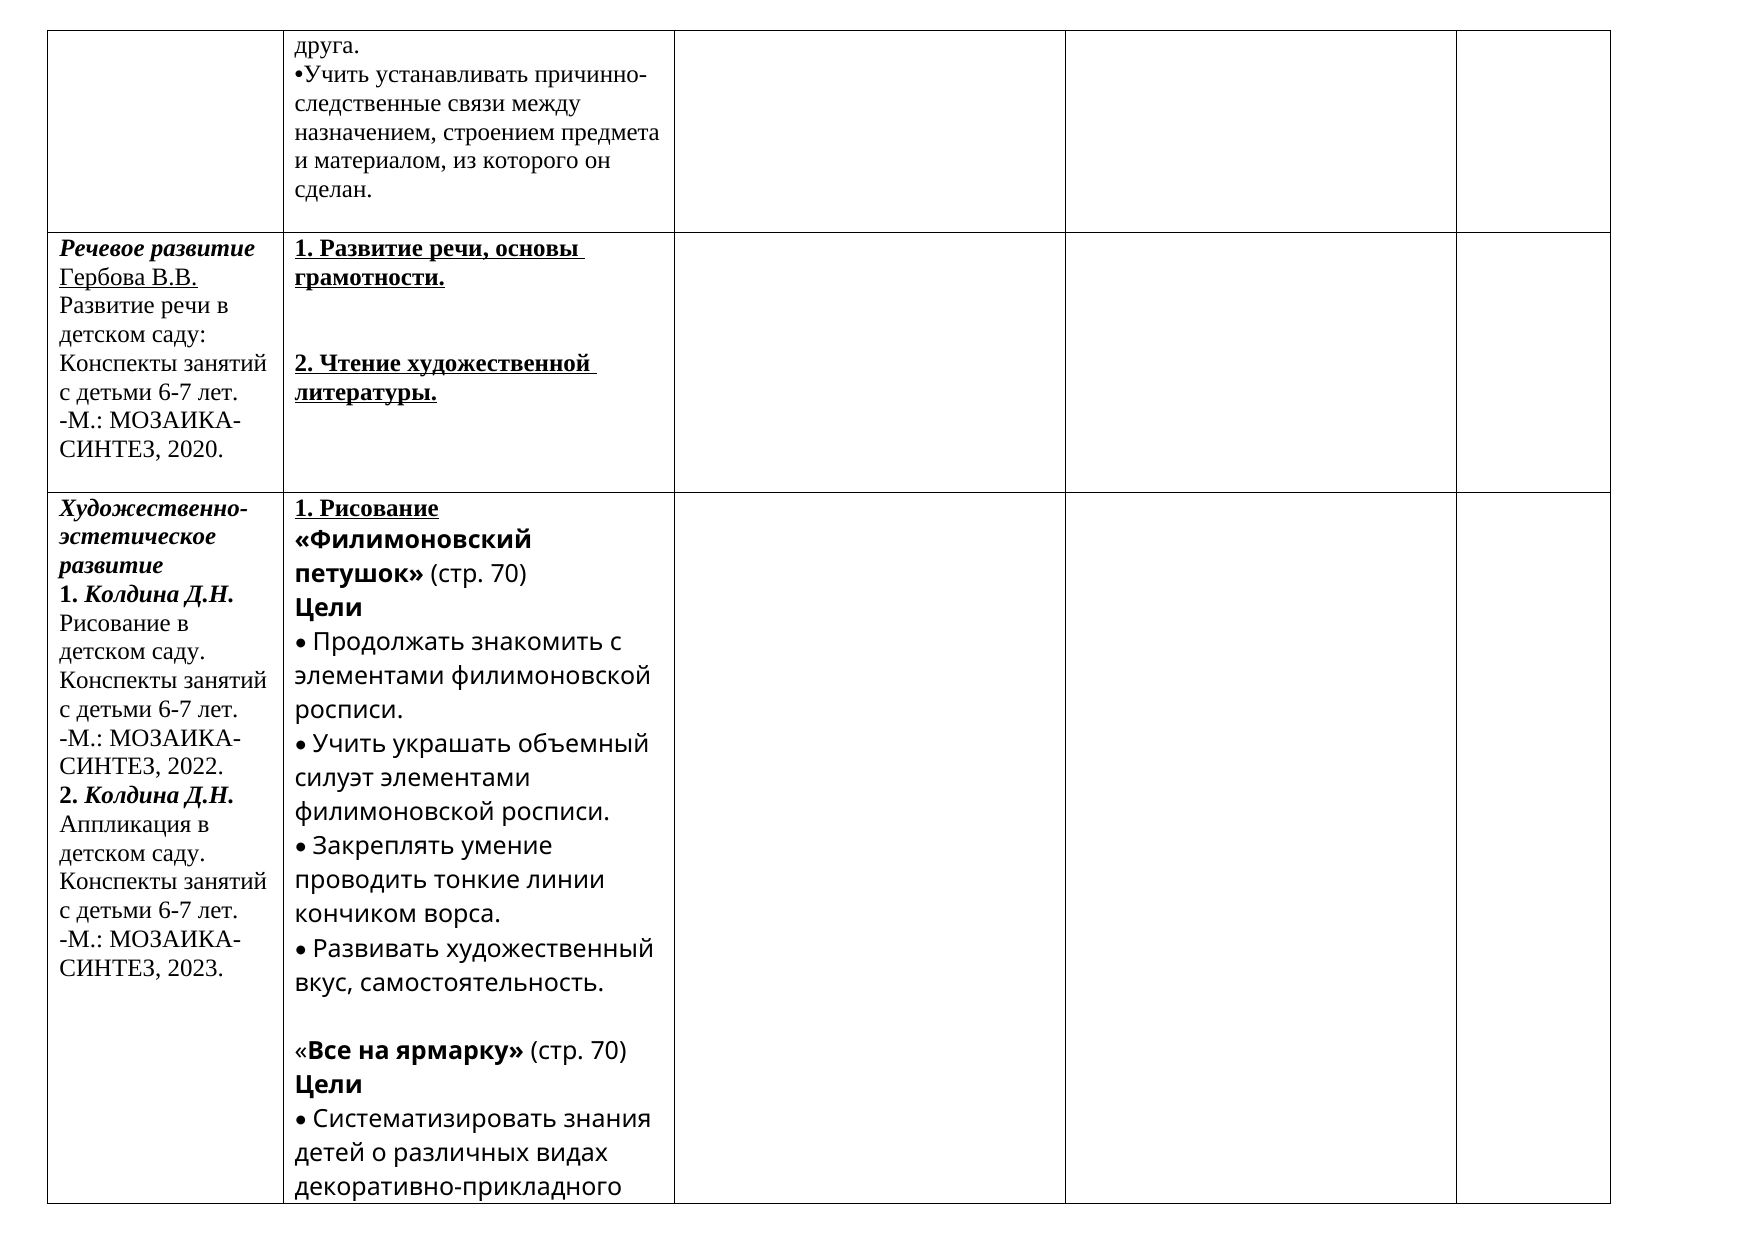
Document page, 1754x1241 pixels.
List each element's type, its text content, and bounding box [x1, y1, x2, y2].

table_cell [1066, 31, 1456, 232]
table_cell [1066, 233, 1456, 492]
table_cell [48, 31, 283, 232]
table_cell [284, 31, 674, 232]
table_cell [1457, 233, 1610, 492]
table_cell Речевое развитие Гербова В.В. Развитие речи в детском саду: Конспекты занятий с детьми 6-7 лет. -М.: МОЗАИКА-СИНТЕЗ, 2020. [48, 233, 283, 492]
table_cell [1457, 493, 1610, 1203]
table_cell 1. Развитие речи, основы грамотности. 2. Чтение художественной литературы. [284, 233, 674, 492]
table_cell [675, 233, 1065, 492]
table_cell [48, 493, 283, 1203]
table_cell [675, 31, 1065, 232]
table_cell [284, 493, 674, 1203]
table_cell [1066, 493, 1456, 1203]
table_cell [675, 493, 1065, 1203]
table_cell [1457, 31, 1610, 232]
